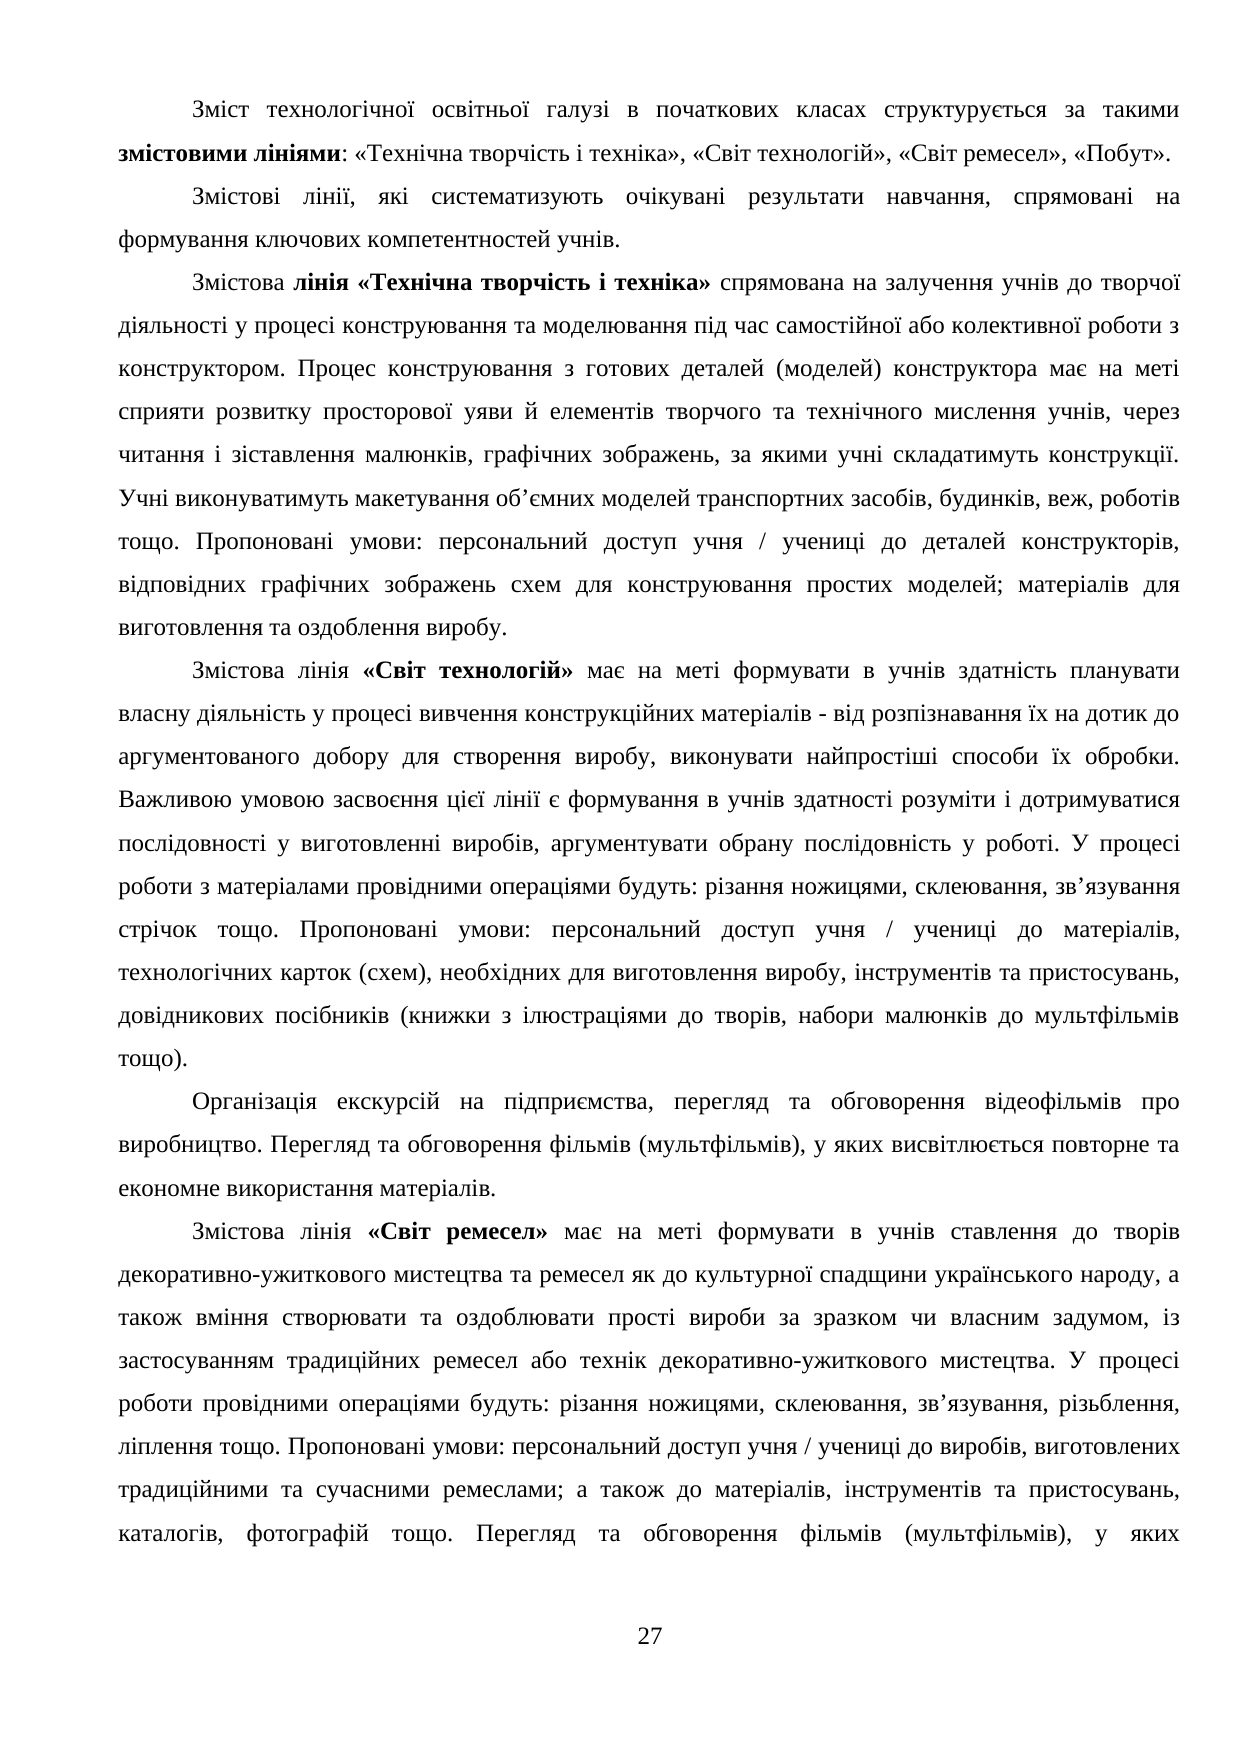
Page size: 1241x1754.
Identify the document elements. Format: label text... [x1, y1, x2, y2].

text Змістова лінія «Світ технологій» має на меті формувати в учнів здатність планувати власну діяльність у процесі вивчення конструкційних матеріалів - від розпізнавання їх на дотик до аргументованого добору для створення виробу, виконувати найпростіші способи їх обробки. Важливою умовою засвоєння цієї лінії є формування в учнів здатності розуміти і дотримуватися послідовності у виготовленні виробів, аргументувати обрану послідовність у роботі. У процесі роботи з матеріалами провідними операціями будуть: різання ножицями, склеювання, зв’язування стрічок тощо. Пропоновані умови: персональний доступ учня / учениці до матеріалів, технологічних карток (схем), необхідних для виготовлення виробу, інструментів та пристосувань, довідникових посібників (книжки з ілюстраціями до творів, набори малюнків до мультфільмів тощо). [118, 655, 1181, 1072]
text Зміст технологічної освітньої галузі в початкових класах структурується за такими змістовими лініями: «Технічна творчість і техніка», «Світ технологій», «Світ ремесел», «Побут». [118, 94, 1181, 166]
text Організація екскурсій на підприємства, перегляд та обговорення відеофільмів про виробництво. Перегляд та обговорення фільмів (мультфільмів), у яких висвітлюється повторне та економне використання матеріалів. [118, 1086, 1181, 1201]
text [118, 1216, 1181, 1546]
text Змістові лінії, які систематизують очікувані результати навчання, спрямовані на формування ключових компетентностей учнів. [118, 181, 1181, 253]
text Змістова лінія «Технічна творчість і техніка» спрямована на залучення учнів до творчої діяльності у процесі конструювання та моделювання під час самостійної або колективної роботи з конструктором. Процес конструювання з готових деталей (моделей) конструктора має на меті сприяти розвитку просторової уяви й елементів творчого та технічного мислення учнів, через читання і зіставлення малюнків, графічних зображень, за якими учні складатимуть конструкції. Учні виконуватимуть макетування об’ємних моделей транспортних засобів, будинків, веж, роботів тощо. Пропоновані умови: персональний доступ учня / учениці до деталей конструкторів, відповідних графічних зображень схем для конструювання простих моделей; матеріалів для виготовлення та оздоблення виробу. [118, 267, 1181, 641]
